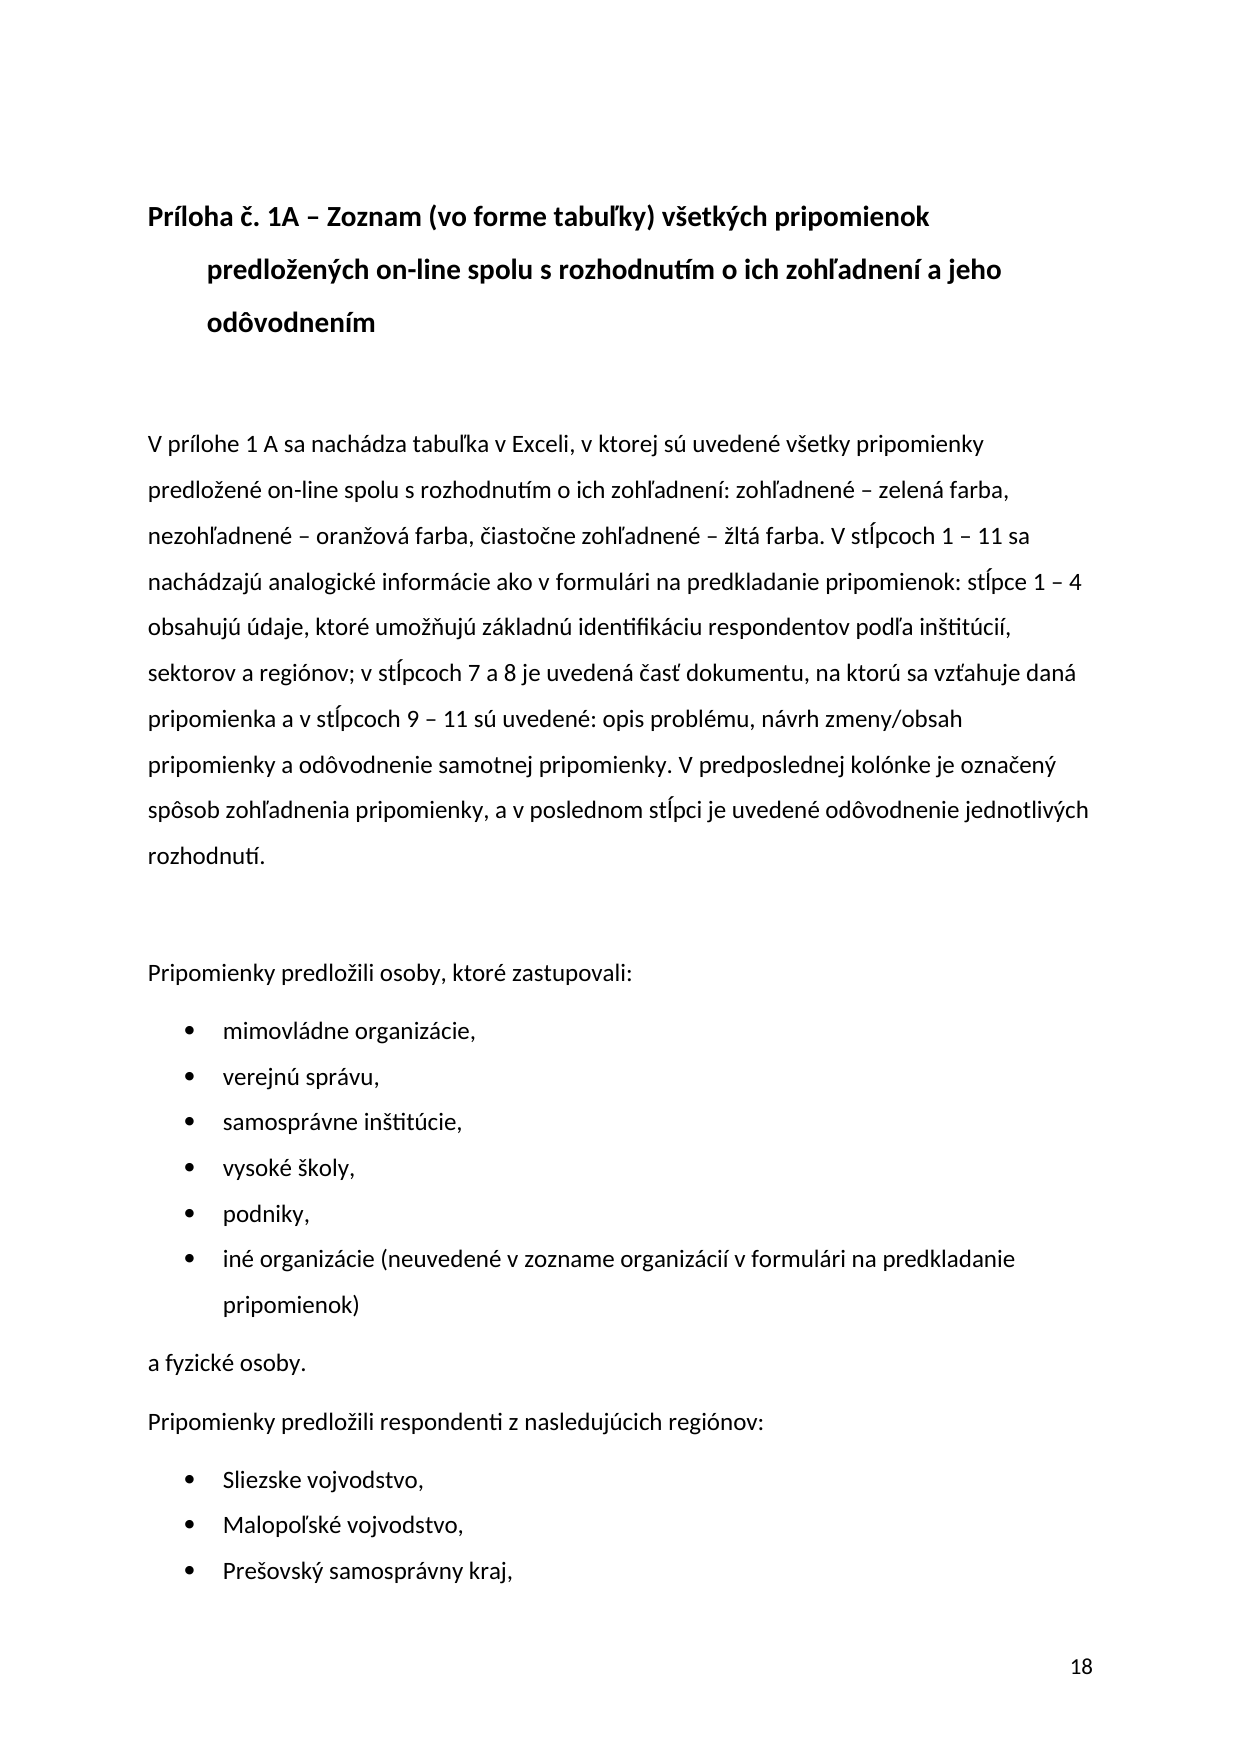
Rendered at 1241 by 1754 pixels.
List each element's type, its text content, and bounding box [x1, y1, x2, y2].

list samosprávne inštitúcie, [185, 1106, 1093, 1137]
text V prílohe 1 A sa nachádza tabuľka v Exceli, v ktorej sú uvedené všetky pripomienky predložené on-line spolu s rozhodnutím o ich zohľadnení: zohľadnené – zelená farba, nezohľadnené – oranžová farba, čiastočne zohľadnené – žltá farba. V stĺpcoch 1 – 11 sa nachádzajú analogické informácie ako v formulári na predkladanie pripomienok: stĺpce 1 – 4 obsahujú údaje, ktoré umožňujú základnú identifikáciu respondentov podľa inštitúcií, sektorov a regiónov; v stĺpcoch 7 a 8 je uvedená časť dokumentu, na ktorú sa vzťahuje daná pripomienka a v stĺpcoch 9 – 11 sú uvedené: opis problému, návrh zmeny/obsah pripomienky a odôvodnenie samotnej pripomienky. V predposlednej kolónke je označený spôsob zohľadnenia pripomienky, a v poslednom stĺpci je uvedené odôvodnenie jednotlivých rozhodnutí. [148, 429, 1093, 871]
list Prešovský samosprávny kraj, [185, 1555, 1093, 1586]
list podniky, [185, 1198, 1093, 1228]
list Malopoľské vojvodstvo, [185, 1510, 1093, 1540]
list Sliezske vojvodstvo, [185, 1464, 1093, 1494]
text Pripomienky predložili respondenti z nasledujúcich regiónov: [148, 1406, 1093, 1436]
list iné organizácie (neuvedené v zozname organizácií v formulári na predkladanie pripomienok) [185, 1243, 1093, 1320]
list verejnú správu, [185, 1061, 1093, 1091]
text Pripomienky predložili osoby, ktoré zastupovali: [148, 957, 1093, 987]
list vysoké školy, [185, 1152, 1093, 1183]
list mimovládne organizácie, [185, 1015, 1093, 1045]
subtitle Príloha č. 1A – Zoznam (vo forme tabuľky) všetkých pripomienok predložených on-line spolu s rozhodnutím o ich zohľadnení a jeho odôvodnením [148, 198, 1093, 340]
text a fyzické osoby. [148, 1347, 1093, 1378]
